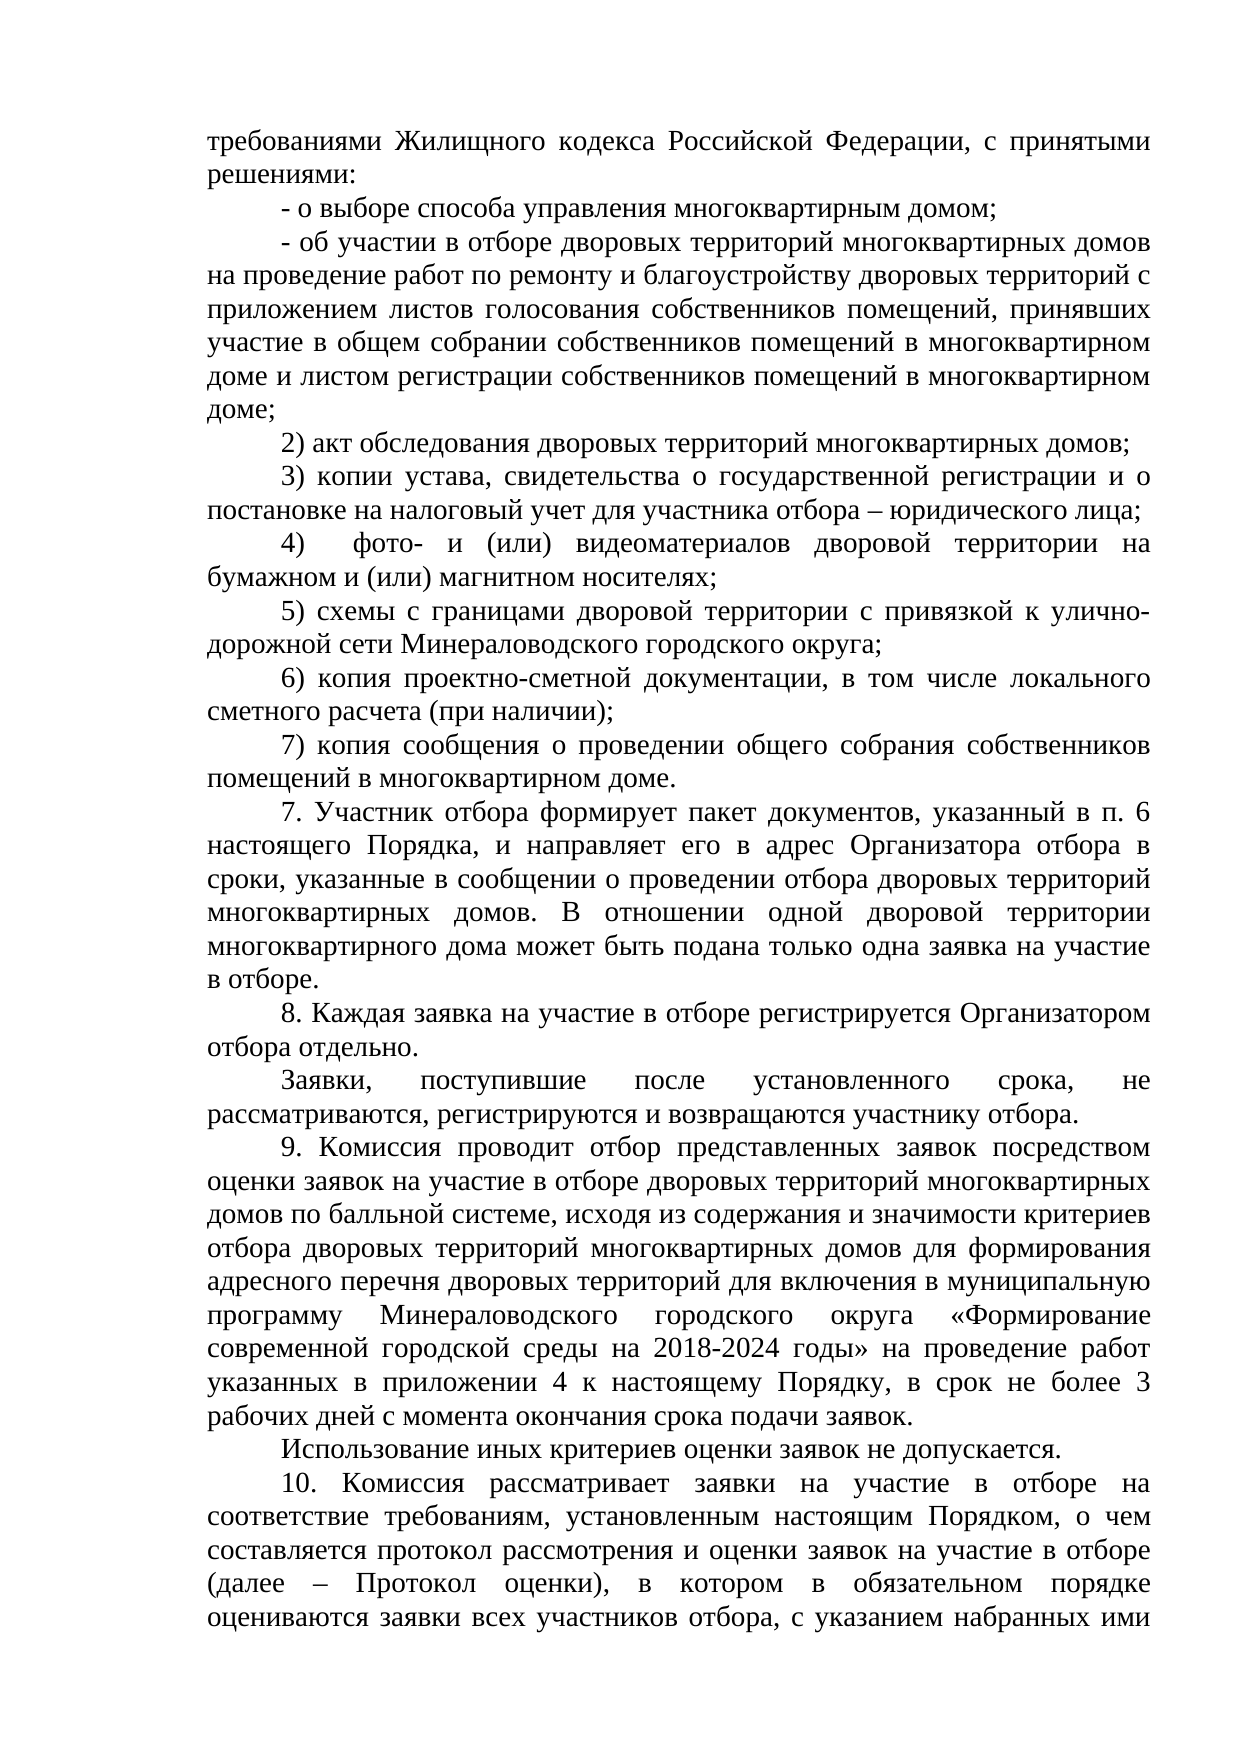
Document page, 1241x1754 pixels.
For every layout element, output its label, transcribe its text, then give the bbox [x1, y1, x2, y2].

text 5) схемы с границами дворовой территории с привязкой к улично-дорожной сети Минераловодского городского округа; [207, 593, 1152, 660]
text 6) копия проектно-сметной документации, в том числе локального сметного расчета (при наличии); [207, 660, 1152, 727]
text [207, 1465, 1152, 1632]
text 8. Каждая заявка на участие в отборе регистрируется Организатором отбора отдельно. [207, 995, 1152, 1062]
text 7. Участник отбора формирует пакет документов, указанный в п. 6 настоящего Порядка, и направляет его в адрес Организатора отбора в сроки, указанные в сообщении о проведении отбора дворовых территорий многоквартирных домов. В отношении одной дворовой территории многоквартирного дома может быть подана только одна заявка на участие в отборе. [207, 794, 1152, 995]
text 4) фото- и (или) видеоматериалов дворовой территории на бумажном и (или) магнитном носителях; [207, 526, 1152, 593]
text 3) копии устава, свидетельства о государственной регистрации и о постановке на налоговый учет для участника отбора – юридического лица; [207, 458, 1152, 526]
text 7) копия сообщения о проведении общего собрания собственников помещений в многоквартирном доме. [207, 727, 1152, 794]
text 2) акт обследования дворовых территорий многоквартирных домов; [207, 425, 1152, 458]
text - о выборе способа управления многоквартирным домом; [207, 190, 1152, 224]
text Использование иных критериев оценки заявок не допускается. [207, 1431, 1152, 1465]
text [207, 123, 1152, 190]
text 9. Комиссия проводит отбор представленных заявок посредством оценки заявок на участие в отборе дворовых территорий многоквартирных домов по балльной системе, исходя из содержания и значимости критериев отбора дворовых территорий многоквартирных домов для формирования адресного перечня дворовых территорий для включения в муниципальную программу Минераловодского городского округа «Формирование современной городской среды на 2018-2024 годы» на проведение работ указанных в приложении 4 к настоящему Порядку, в срок не более 3 рабочих дней с момента окончания срока подачи заявок. [207, 1129, 1152, 1431]
text - об участии в отборе дворовых территорий многоквартирных домов на проведение работ по ремонту и благоустройству дворовых территорий с приложением листов голосования собственников помещений, принявших участие в общем собрании собственников помещений в многоквартирном доме и листом регистрации собственников помещений в многоквартирном доме; [207, 224, 1152, 425]
text Заявки, поступившие после установленного срока, не рассматриваются, регистрируются и возвращаются участнику отбора. [207, 1062, 1152, 1129]
